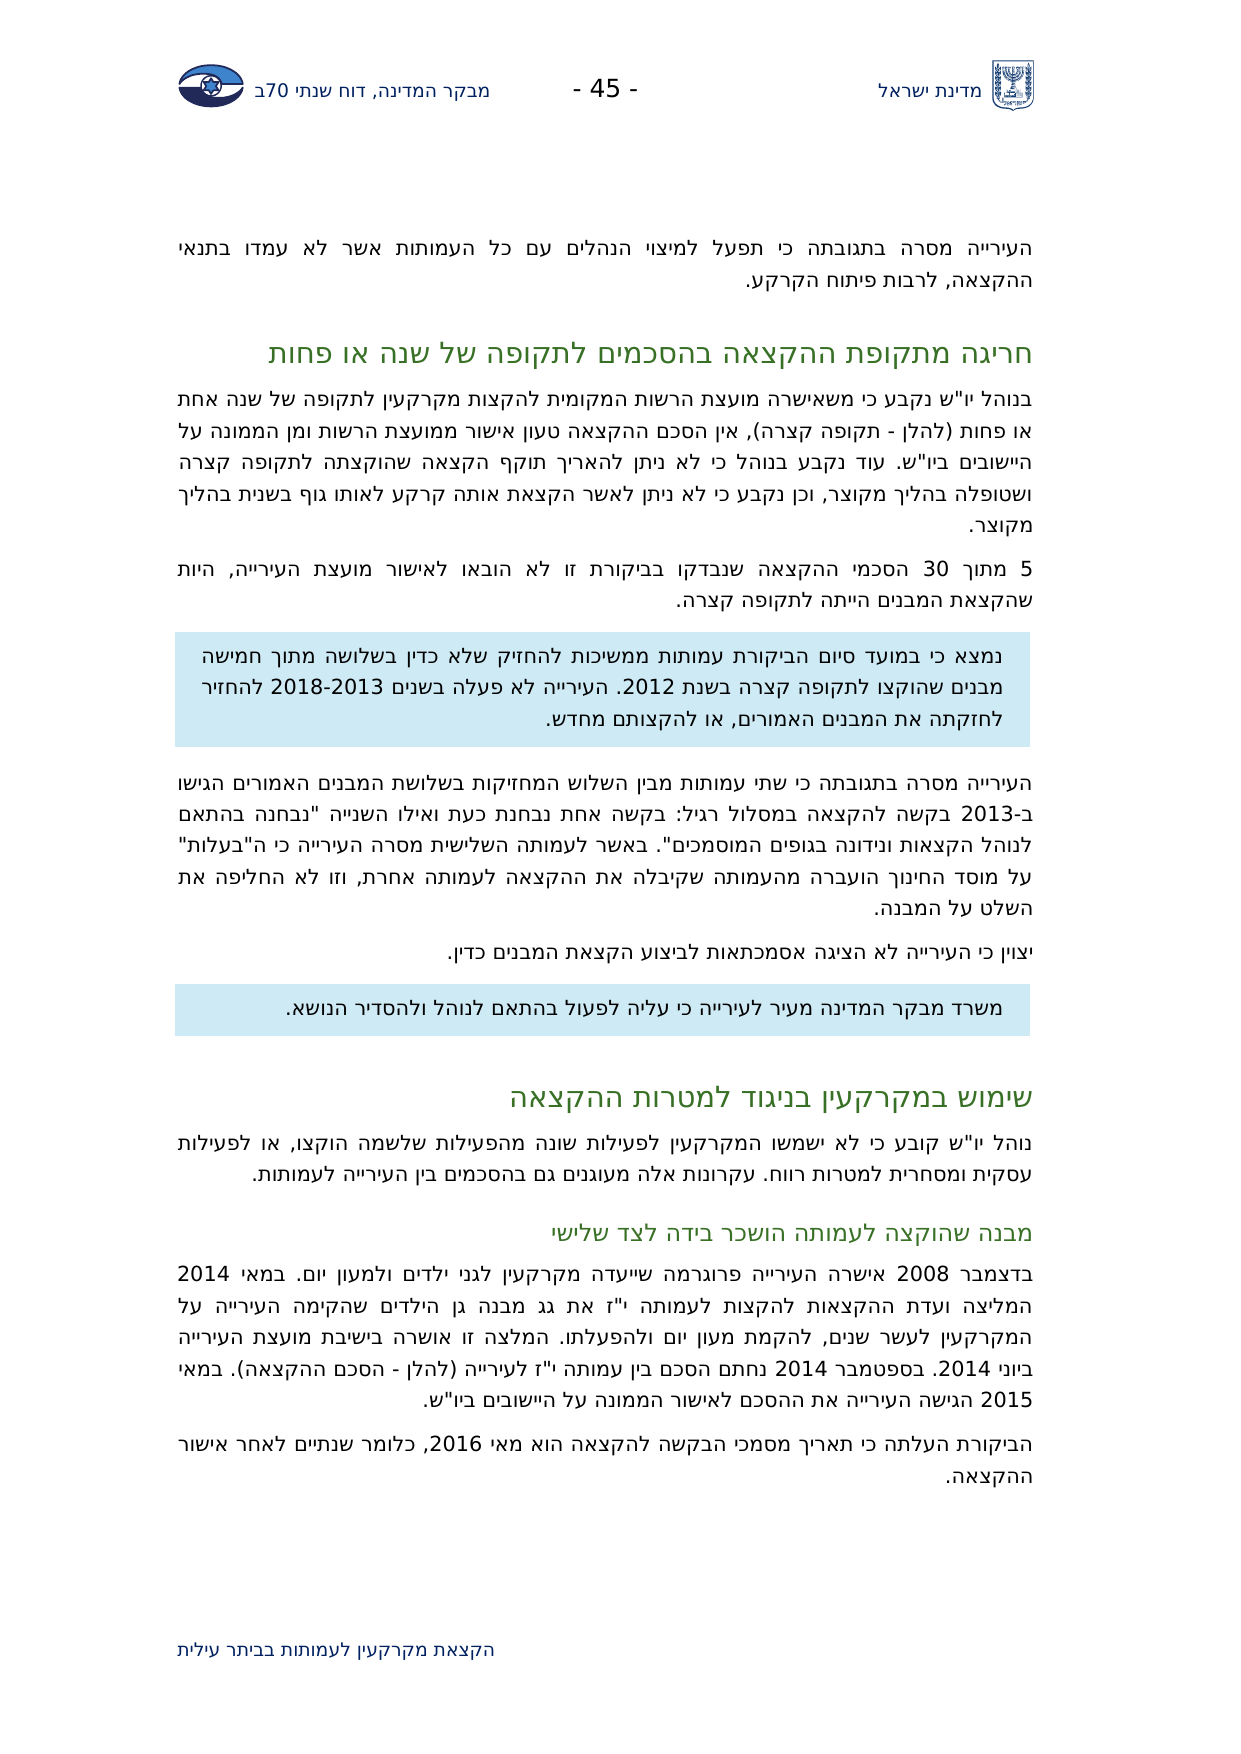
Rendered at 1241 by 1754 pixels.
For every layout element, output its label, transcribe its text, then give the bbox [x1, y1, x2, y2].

text העירייה מסרה בתגובתה כי תפעל למיצוי הנהלים עם כל העמותות אשר לא עמדו בתנאי ההקצאה, לרבות פיתוח הקרקע. [177, 236, 1033, 292]
text הביקורת העלתה כי תאריך מסמכי הבקשה להקצאה הוא מאי 2016, כלומר שנתיים לאחר אישור ההקצאה. [177, 1432, 1033, 1488]
text שימוש במקרקעין בניגוד למטרות ההקצאה [177, 1080, 1033, 1114]
text בדצמבר 2008 אישרה העירייה פרוגרמה שייעדה מקרקעין לגני ילדים ולמעון יום. במאי 2014 המליצה ועדת ההקצאות להקצות לעמותה י"ז את גג מבנה גן הילדים שהקימה העירייה על המקרקעין לעשר שנים, להקמת מעון יום ולהפעלתו. המלצה זו אושרה בישיבת מועצת העירייה ביוני 2014. בספטמבר 2014 נחתם הסכם בין עמותה י"ז לעירייה (להלן - הסכם ההקצאה). במאי 2015 הגישה העירייה את ההסכם לאישור הממונה על היישובים ביו"ש. [177, 1262, 1033, 1413]
text חריגה מתקופת ההקצאה בהסכמים לתקופה של שנה או פחות [177, 337, 1033, 371]
text יצוין כי העירייה לא הציגה אסמכתאות לביצוע הקצאת המבנים כדין. [177, 940, 1033, 964]
text בנוהל יו"ש נקבע כי משאישרה מועצת הרשות המקומית להקצות מקרקעין לתקופה של שנה אחת או פחות (להלן - תקופה קצרה), אין הסכם ההקצאה טעון אישור ממועצת הרשות ומן הממונה על היישובים ביו"ש. עוד נקבע בנוהל כי לא ניתן להאריך תוקף הקצאה שהוקצתה לתקופה קצרה ושטופלה בהליך מקוצר, וכן נקבע כי לא ניתן לאשר הקצאת אותה קרקע לאותו גוף בשנית בהליך מקוצר. [177, 387, 1033, 537]
text נוהל יו"ש קובע כי לא ישמשו המקרקעין לפעילות שונה מהפעילות שלשמה הוקצו, או לפעילות עסקית ומסחרית למטרות רווח. עקרונות אלה מעוגנים גם בהסכמים בין העירייה לעמותות. [177, 1131, 1033, 1187]
text משרד מבקר המדינה מעיר לעירייה כי עליה לפעול בהתאם לנוהל ולהסדיר הנושא. [178, 988, 1027, 1032]
text 5 מתוך 30 הסכמי ההקצאה שנבדקו בביקורת זו לא הובאו לאישור מועצת העירייה, היות שהקצאת המבנים הייתה לתקופה קצרה. [177, 557, 1033, 613]
text נמצא כי במועד סיום הביקורת עמותות ממשיכות להחזיק שלא כדין בשלושה מתוך חמישה מבנים שהוקצו לתקופה קצרה בשנת 2012. העירייה לא פעלה בשנים 2018-2013 להחזיר לחזקתה את המבנים האמורים, או להקצותם מחדש. [178, 636, 1027, 743]
text מבנה שהוקצה לעמותה הושכר בידה לצד שלישי [177, 1219, 1033, 1247]
text העירייה מסרה בתגובתה כי שתי עמותות מבין השלוש המחזיקות בשלושת המבנים האמורים הגישו ב-2013 בקשה להקצאה במסלול רגיל: בקשה אחת נבחנת כעת ואילו השנייה "נבחנה בהתאם לנוהל הקצאות ונידונה בגופים המוסמכים". באשר לעמותה השלישית מסרה העירייה כי ה"בעלות" על מוסד החינוך הועברה מהעמותה שקיבלה את ההקצאה לעמותה אחרת, וזו לא החליפה את השלט על המבנה. [177, 771, 1033, 921]
